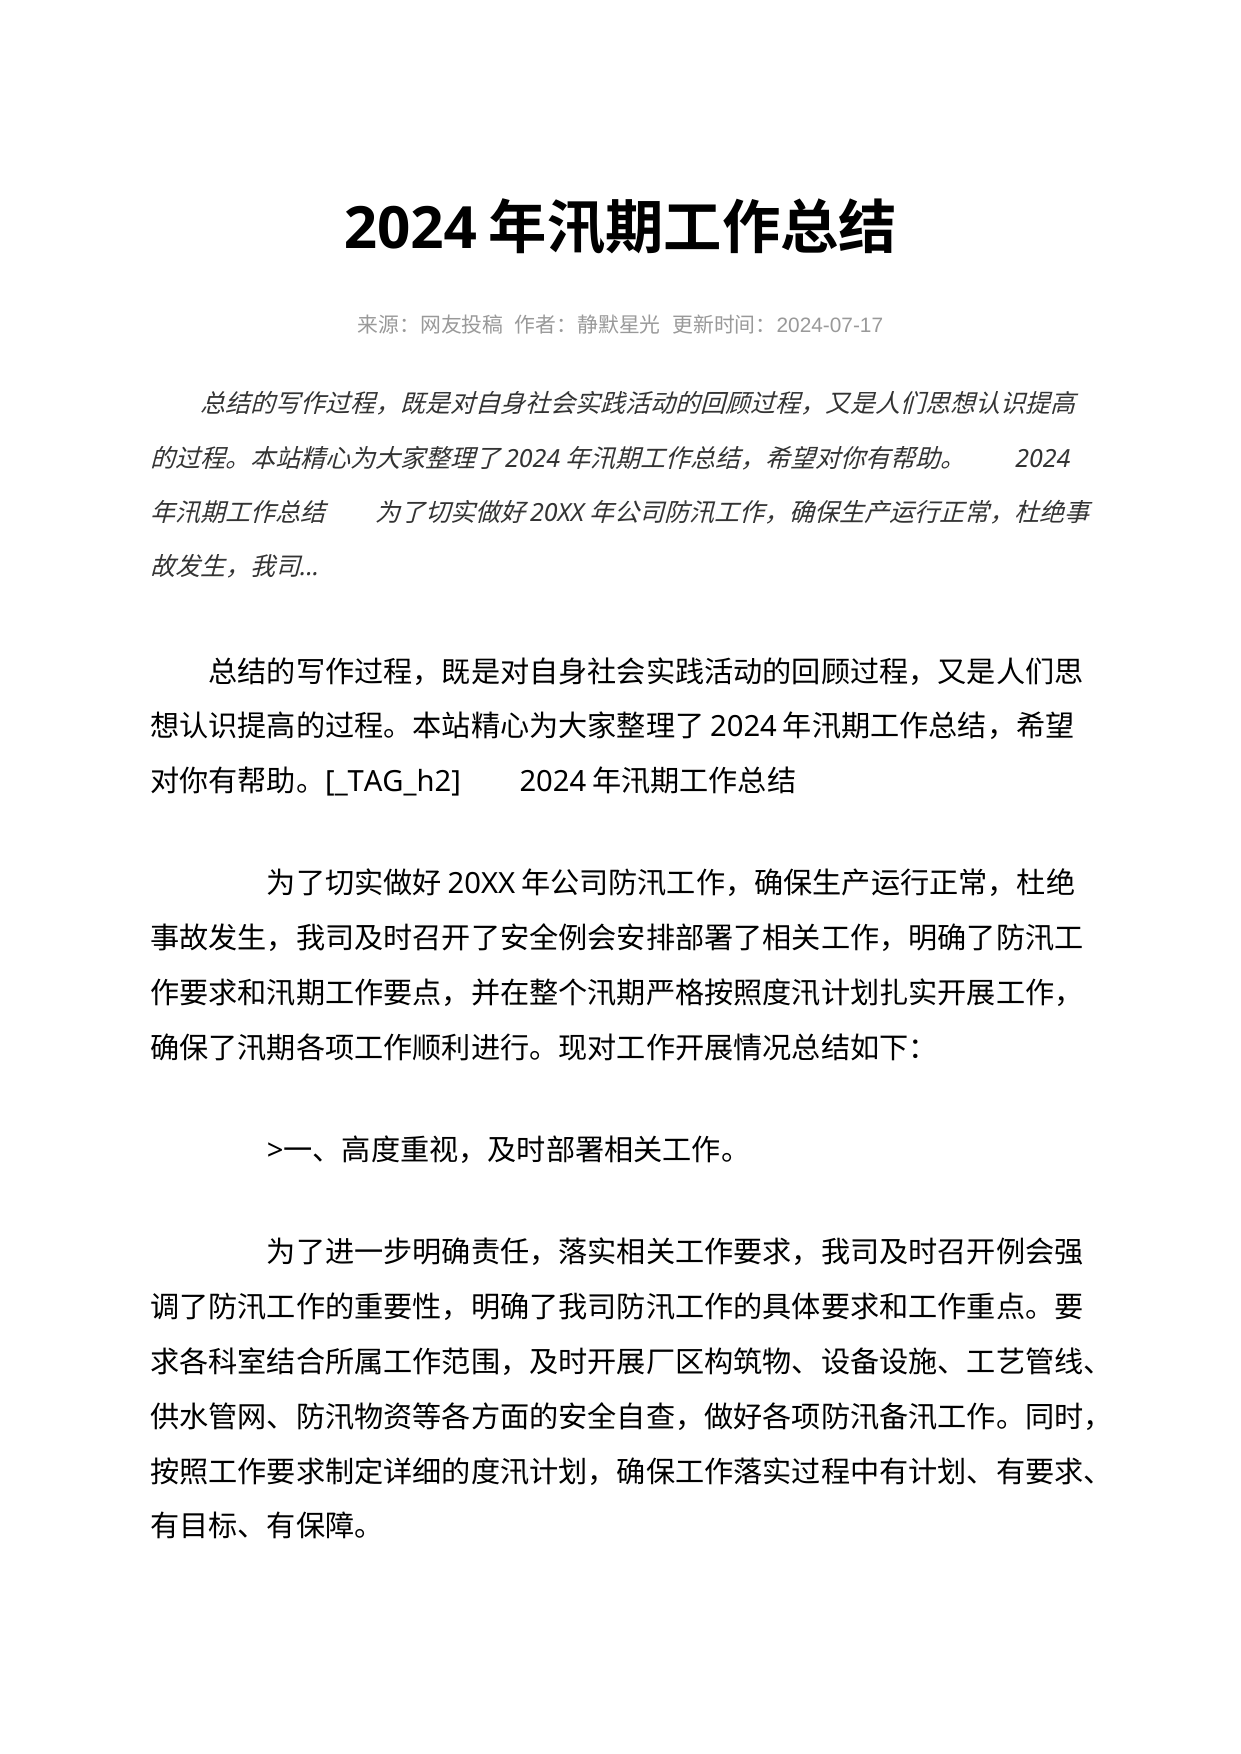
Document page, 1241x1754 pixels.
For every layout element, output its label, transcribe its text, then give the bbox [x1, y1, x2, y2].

text 总结的写作过程，既是对自身社会实践活动的回顾过程，又是人们思想认识提高的过程。本站精心为大家整理了2024年汛期工作总结，希望对你有帮助。 2024年汛期工作总结 为了切实做好20XX年公司防汛工作，确保生产运行正常，杜绝事故发生，我司... [150, 384, 1090, 583]
text >一、高度重视，及时部署相关工作。 [150, 1127, 1090, 1169]
text 总结的写作过程，既是对自身社会实践活动的回顾过程，又是人们思想认识提高的过程。本站精心为大家整理了2024年汛期工作总结，希望对你有帮助。[_TAG_h2] 2024年汛期工作总结 [150, 648, 1090, 800]
subtitle 2024年汛期工作总结 [150, 181, 1090, 266]
text 来源：网友投稿 作者：静默星光 更新时间：2024-07-17 [150, 313, 1090, 337]
text 为了切实做好20XX年公司防汛工作，确保生产运行正常，杜绝事故发生，我司及时召开了安全例会安排部署了相关工作，明确了防汛工作要求和汛期工作要点，并在整个汛期严格按照度汛计划扎实开展工作，确保了汛期各项工作顺利进行。现对工作开展情况总结如下： [150, 860, 1090, 1067]
text 为了进一步明确责任，落实相关工作要求，我司及时召开例会强调了防汛工作的重要性，明确了我司防汛工作的具体要求和工作重点。要求各科室结合所属工作范围，及时开展厂区构筑物、设备设施、工艺管线、供水管网、防汛物资等各方面的安全自查，做好各项防汛备汛工作。同时，按照工作要求制定详细的度汛计划，确保工作落实过程中有计划、有要求、有目标、有保障。 [150, 1228, 1090, 1545]
